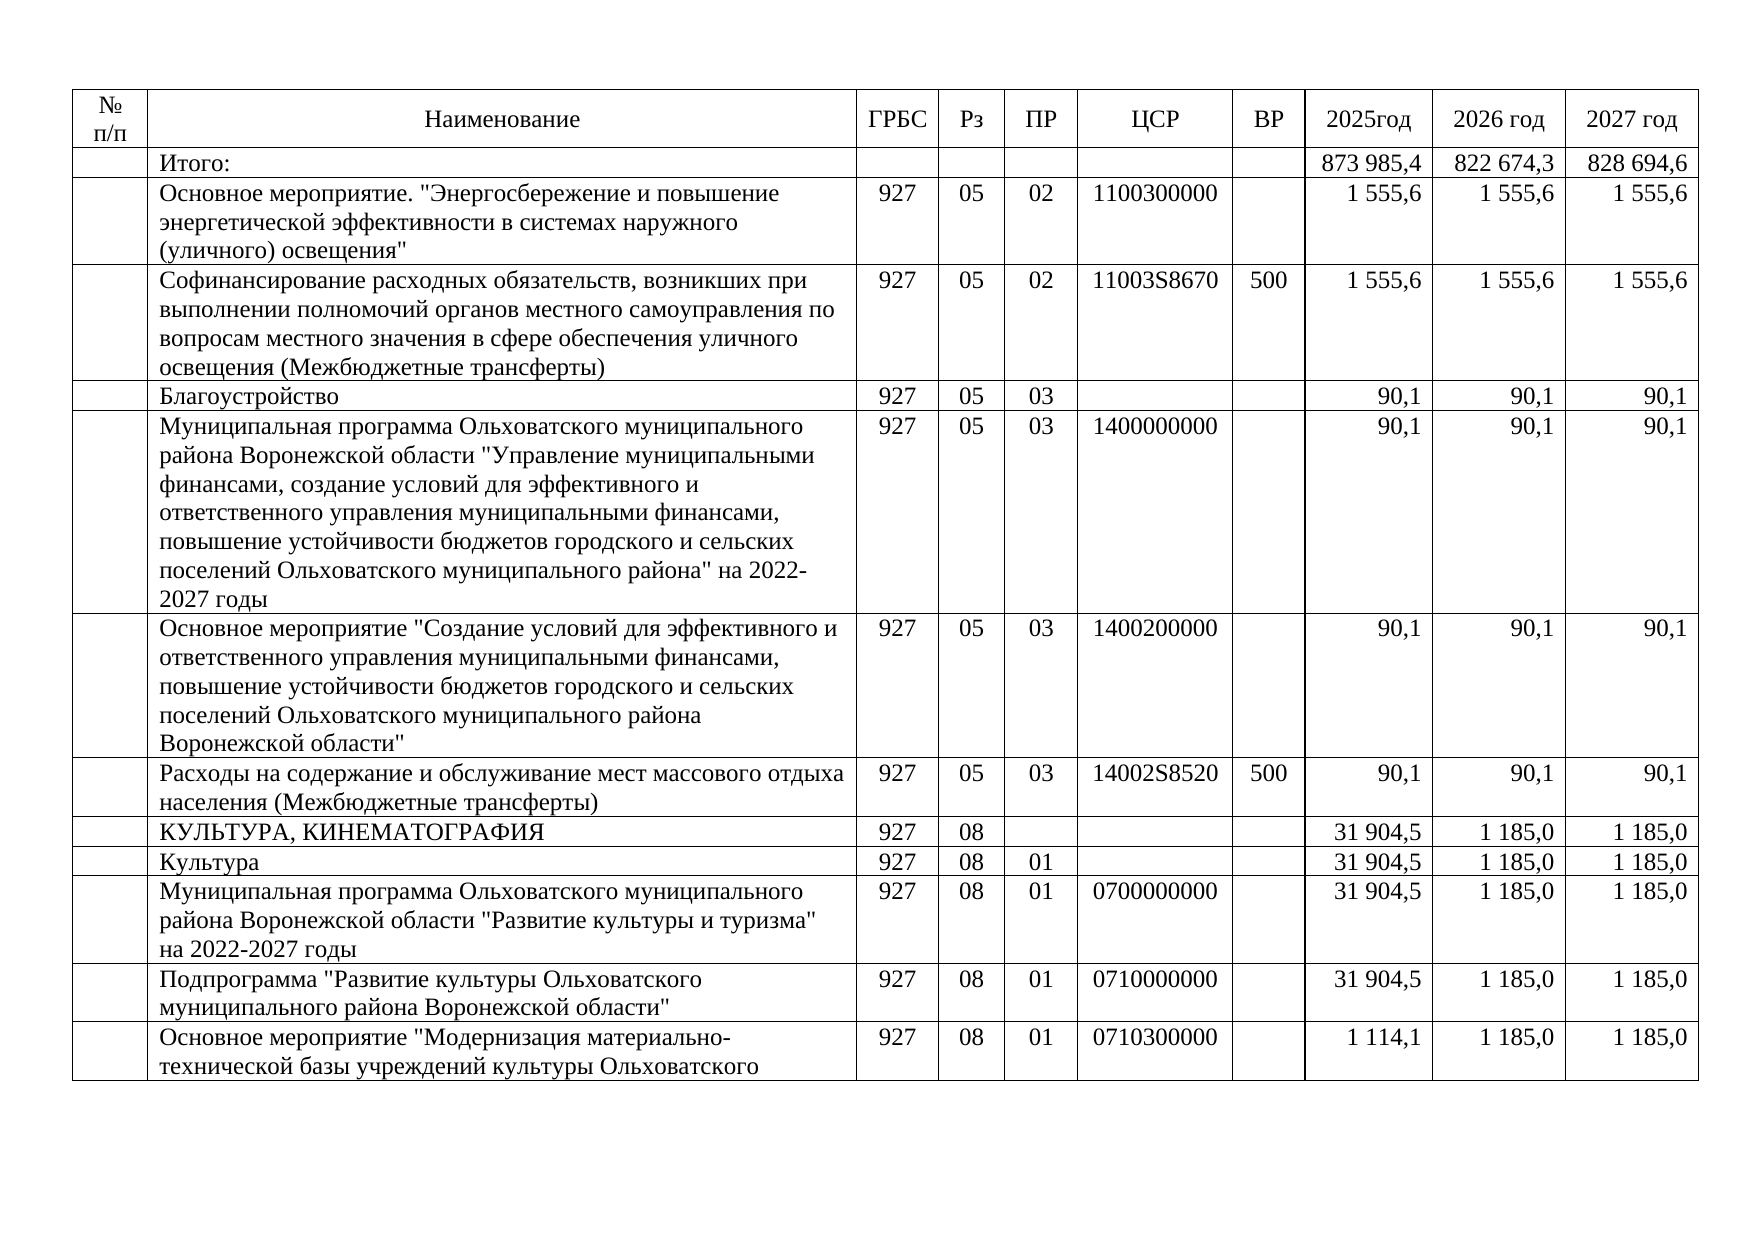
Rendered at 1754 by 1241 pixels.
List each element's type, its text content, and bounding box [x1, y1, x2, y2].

table_cell 828 694,6 [1566, 148, 1698, 177]
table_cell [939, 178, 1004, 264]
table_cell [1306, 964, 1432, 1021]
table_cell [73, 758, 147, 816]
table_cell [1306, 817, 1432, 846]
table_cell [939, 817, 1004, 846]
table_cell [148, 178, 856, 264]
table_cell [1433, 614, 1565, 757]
table_header Рз [939, 90, 1004, 147]
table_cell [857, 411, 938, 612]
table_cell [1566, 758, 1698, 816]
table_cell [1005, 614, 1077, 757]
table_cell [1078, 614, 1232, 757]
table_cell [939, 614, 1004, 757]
table_header 2027 год [1566, 90, 1698, 147]
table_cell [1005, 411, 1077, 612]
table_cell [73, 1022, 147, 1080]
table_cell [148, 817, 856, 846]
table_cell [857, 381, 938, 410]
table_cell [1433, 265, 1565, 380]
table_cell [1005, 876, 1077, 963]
table_header ЦСР [1078, 90, 1232, 147]
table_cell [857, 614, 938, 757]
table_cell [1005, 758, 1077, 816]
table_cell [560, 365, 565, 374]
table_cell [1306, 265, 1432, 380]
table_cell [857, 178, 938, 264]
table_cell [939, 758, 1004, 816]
table_cell Итого: [148, 148, 856, 177]
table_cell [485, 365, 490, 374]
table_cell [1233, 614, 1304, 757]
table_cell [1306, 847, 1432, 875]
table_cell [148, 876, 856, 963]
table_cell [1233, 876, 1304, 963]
table_header ПР [1005, 90, 1077, 147]
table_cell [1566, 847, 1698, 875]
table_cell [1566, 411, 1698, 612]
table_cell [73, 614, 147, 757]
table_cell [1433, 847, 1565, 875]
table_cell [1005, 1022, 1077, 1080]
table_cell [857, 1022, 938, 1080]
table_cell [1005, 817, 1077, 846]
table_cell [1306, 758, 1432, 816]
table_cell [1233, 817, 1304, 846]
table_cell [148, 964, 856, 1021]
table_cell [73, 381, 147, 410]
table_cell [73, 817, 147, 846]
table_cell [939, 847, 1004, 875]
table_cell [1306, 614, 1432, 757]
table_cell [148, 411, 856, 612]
table_cell [1078, 148, 1232, 177]
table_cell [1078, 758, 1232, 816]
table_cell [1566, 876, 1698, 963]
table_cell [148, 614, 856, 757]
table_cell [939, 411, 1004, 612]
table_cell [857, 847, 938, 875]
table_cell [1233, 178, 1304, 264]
table_cell 822 674,3 [1433, 148, 1565, 177]
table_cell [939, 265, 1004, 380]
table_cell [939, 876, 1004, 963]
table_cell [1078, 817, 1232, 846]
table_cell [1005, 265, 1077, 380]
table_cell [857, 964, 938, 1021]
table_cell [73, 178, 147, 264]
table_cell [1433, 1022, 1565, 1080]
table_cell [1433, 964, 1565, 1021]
table_cell [1233, 148, 1304, 177]
table_cell [1005, 148, 1077, 177]
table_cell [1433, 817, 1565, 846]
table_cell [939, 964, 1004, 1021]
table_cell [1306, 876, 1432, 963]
table_cell 873 985,4 [1306, 148, 1432, 177]
table_header Наименование [148, 90, 856, 147]
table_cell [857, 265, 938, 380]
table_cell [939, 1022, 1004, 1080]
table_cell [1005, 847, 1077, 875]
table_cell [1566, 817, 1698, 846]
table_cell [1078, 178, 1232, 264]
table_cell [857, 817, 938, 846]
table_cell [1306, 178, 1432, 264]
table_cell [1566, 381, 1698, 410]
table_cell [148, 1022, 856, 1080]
table_header 2026 год [1433, 90, 1565, 147]
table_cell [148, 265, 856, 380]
table_cell [73, 148, 147, 177]
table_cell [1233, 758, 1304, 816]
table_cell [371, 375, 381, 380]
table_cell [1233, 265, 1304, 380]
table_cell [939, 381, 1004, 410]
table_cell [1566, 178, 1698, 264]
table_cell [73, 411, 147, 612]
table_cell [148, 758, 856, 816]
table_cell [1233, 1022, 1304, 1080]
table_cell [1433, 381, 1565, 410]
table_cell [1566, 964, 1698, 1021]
table_header № п/п [73, 90, 147, 147]
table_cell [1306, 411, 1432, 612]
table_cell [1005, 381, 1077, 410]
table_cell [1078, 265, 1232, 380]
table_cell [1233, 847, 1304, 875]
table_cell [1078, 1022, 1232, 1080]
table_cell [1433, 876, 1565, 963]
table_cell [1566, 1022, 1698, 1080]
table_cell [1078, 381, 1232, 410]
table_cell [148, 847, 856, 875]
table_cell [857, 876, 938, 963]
table_header ГРБС [857, 90, 938, 147]
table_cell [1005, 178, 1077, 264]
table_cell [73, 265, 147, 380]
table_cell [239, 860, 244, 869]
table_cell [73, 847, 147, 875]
table_cell [939, 148, 1004, 177]
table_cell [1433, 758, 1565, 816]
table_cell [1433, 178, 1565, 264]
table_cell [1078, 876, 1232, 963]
table_cell [857, 148, 938, 177]
table_header 2025год [1306, 90, 1432, 147]
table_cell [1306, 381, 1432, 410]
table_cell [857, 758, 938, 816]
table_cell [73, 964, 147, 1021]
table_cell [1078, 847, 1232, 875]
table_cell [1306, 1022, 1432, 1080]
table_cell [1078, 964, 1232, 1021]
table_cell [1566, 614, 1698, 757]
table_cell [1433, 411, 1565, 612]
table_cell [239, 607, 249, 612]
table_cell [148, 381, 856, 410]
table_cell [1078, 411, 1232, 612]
table_header ВР [1233, 90, 1304, 147]
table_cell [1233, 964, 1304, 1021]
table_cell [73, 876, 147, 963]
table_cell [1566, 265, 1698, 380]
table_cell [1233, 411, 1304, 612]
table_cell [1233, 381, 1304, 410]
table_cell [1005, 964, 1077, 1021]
